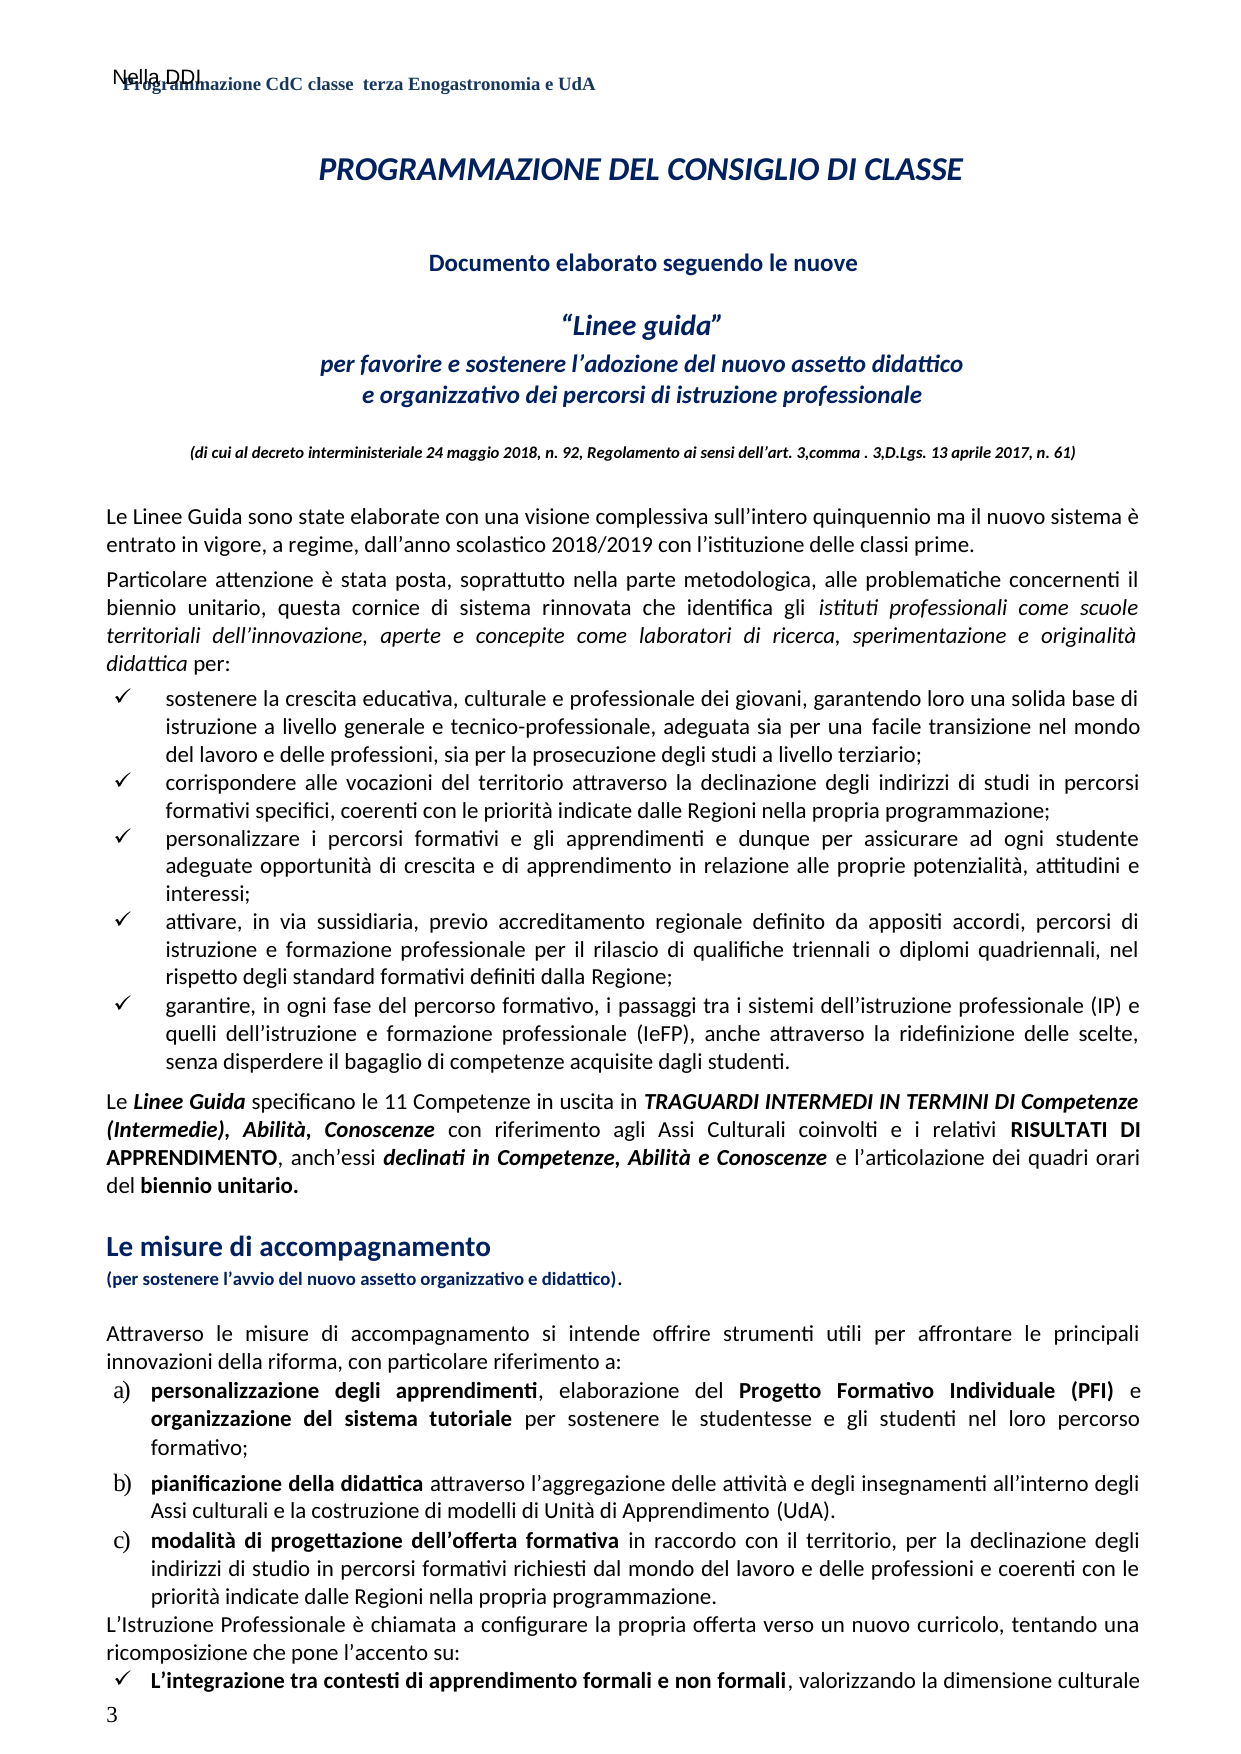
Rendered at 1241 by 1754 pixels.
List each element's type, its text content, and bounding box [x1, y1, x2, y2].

text e organizzativo dei percorsi di istruzione professionale [258, 379, 1028, 409]
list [113, 1666, 1141, 1694]
list attivare, in via sussidiaria, previo accreditamento regionale definito da appositi accordi, percorsi di istruzione e formazione professionale per il rilascio di qualifiche triennali o diplomi quadriennali, nel rispetto degli standard formativi definiti dalla Regione; [113, 908, 1141, 990]
text L’Istruzione Professionale è chiamata a configurare la propria offerta verso un nuovo curricolo, tentando una ricomposizione che pone l’accento su: [106, 1610, 1141, 1666]
text (di cui al decreto interministeriale 24 maggio 2018, n. 92, Regolamento ai sensi dell’art. 3,comma . 3,D.Lgs. 13 aprile 2017, n. 61) [165, 442, 1102, 463]
text Le Linee Guida sono state elaborate con una visione complessiva sull’intero quinquennio ma il nuovo sistema è entrato in vigore, a regime, dall’anno scolastico 2018/2019 con l’istituzione delle classi prime. [106, 502, 1141, 558]
text per favorire e sostenere l’adozione del nuovo assetto didattico [170, 348, 1116, 379]
text “Linee guida” [170, 284, 1117, 348]
text Le Linee Guida specificano le 11 Competenze in uscita in TRAGUARDI INTERMEDI IN TERMINI DI Competenze (Intermedie), Abilità, Conoscenze con riferimento agli Assi Culturali coinvolti e i relativi RISULTATI DI APPRENDIMENTO, anch’essi declinati in Competenze, Abilità e Conoscenze e l’articolazione dei quadri orari del biennio unitario. [106, 1087, 1141, 1199]
text Particolare attenzione è stata posta, soprattutto nella parte metodologica, alle problematiche concernenti il biennio unitario, questa cornice di sistema rinnovata che identifica gli istituti professionali come scuole territoriali dell’innovazione, aperte e concepite come laboratori di ricerca, sperimentazione e originalità didattica per: [106, 565, 1141, 677]
list pianificazione della didattica attraverso l’aggregazione delle attività e degli insegnamenti all’interno degli Assi culturali e la costruzione di modelli di Unità di Apprendimento (UdA). [113, 1468, 1141, 1525]
list sostenere la crescita educativa, culturale e professionale dei giovani, garantendo loro una solida base di istruzione a livello generale e tecnico-professionale, adeguata sia per una facile transizione nel mondo del lavoro e delle professioni, sia per la prosecuzione degli studi a livello terziario; [113, 684, 1141, 768]
text Attraverso le misure di accompagnamento si intende offrire strumenti utili per affrontare le principali innovazioni della riforma, con particolare riferimento a: [106, 1319, 1141, 1376]
subtitle PROGRAMMAZIONE DEL CONSIGLIO DI CLASSE [276, 148, 1008, 189]
list personalizzare i percorsi formativi e gli apprendimenti e dunque per assicurare ad ogni studente adeguate opportunità di crescita e di apprendimento in relazione alle proprie potenzialità, attitudini e interessi; [113, 825, 1141, 907]
text (per sostenere l’avvio del nuovo assetto organizzativo e didattico). [106, 1263, 1181, 1291]
list personalizzazione degli apprendimenti, elaborazione del Progetto Formativo Individuale (PFI) e organizzazione del sistema tutoriale per sostenere le studentesse e gli studenti nel loro percorso formativo; [113, 1376, 1141, 1461]
text Documento elaborato seguendo le nuove [170, 219, 1117, 284]
list garantire, in ogni fase del percorso formativo, i passaggi tra i sistemi dell’istruzione professionale (IP) e quelli dell’istruzione e formazione professionale (IeFP), anche attraverso la ridefinizione delle scelte, senza disperdere il bagaglio di competenze acquisite dagli studenti. [113, 991, 1141, 1075]
list corrispondere alle vocazioni del territorio attraverso la declinazione degli indirizzi di studi in percorsi formativi specifici, coerenti con le priorità indicate dalle Regioni nella propria programmazione; [113, 768, 1141, 824]
list modalità di progettazione dell’offerta formativa in raccordo con il territorio, per la declinazione degli indirizzi di studio in percorsi formativi richiesti dal mondo del lavoro e delle professioni e coerenti con le priorità indicate dalle Regioni nella propria programmazione. [113, 1525, 1141, 1610]
text Le misure di accompagnamento [106, 1228, 1181, 1263]
